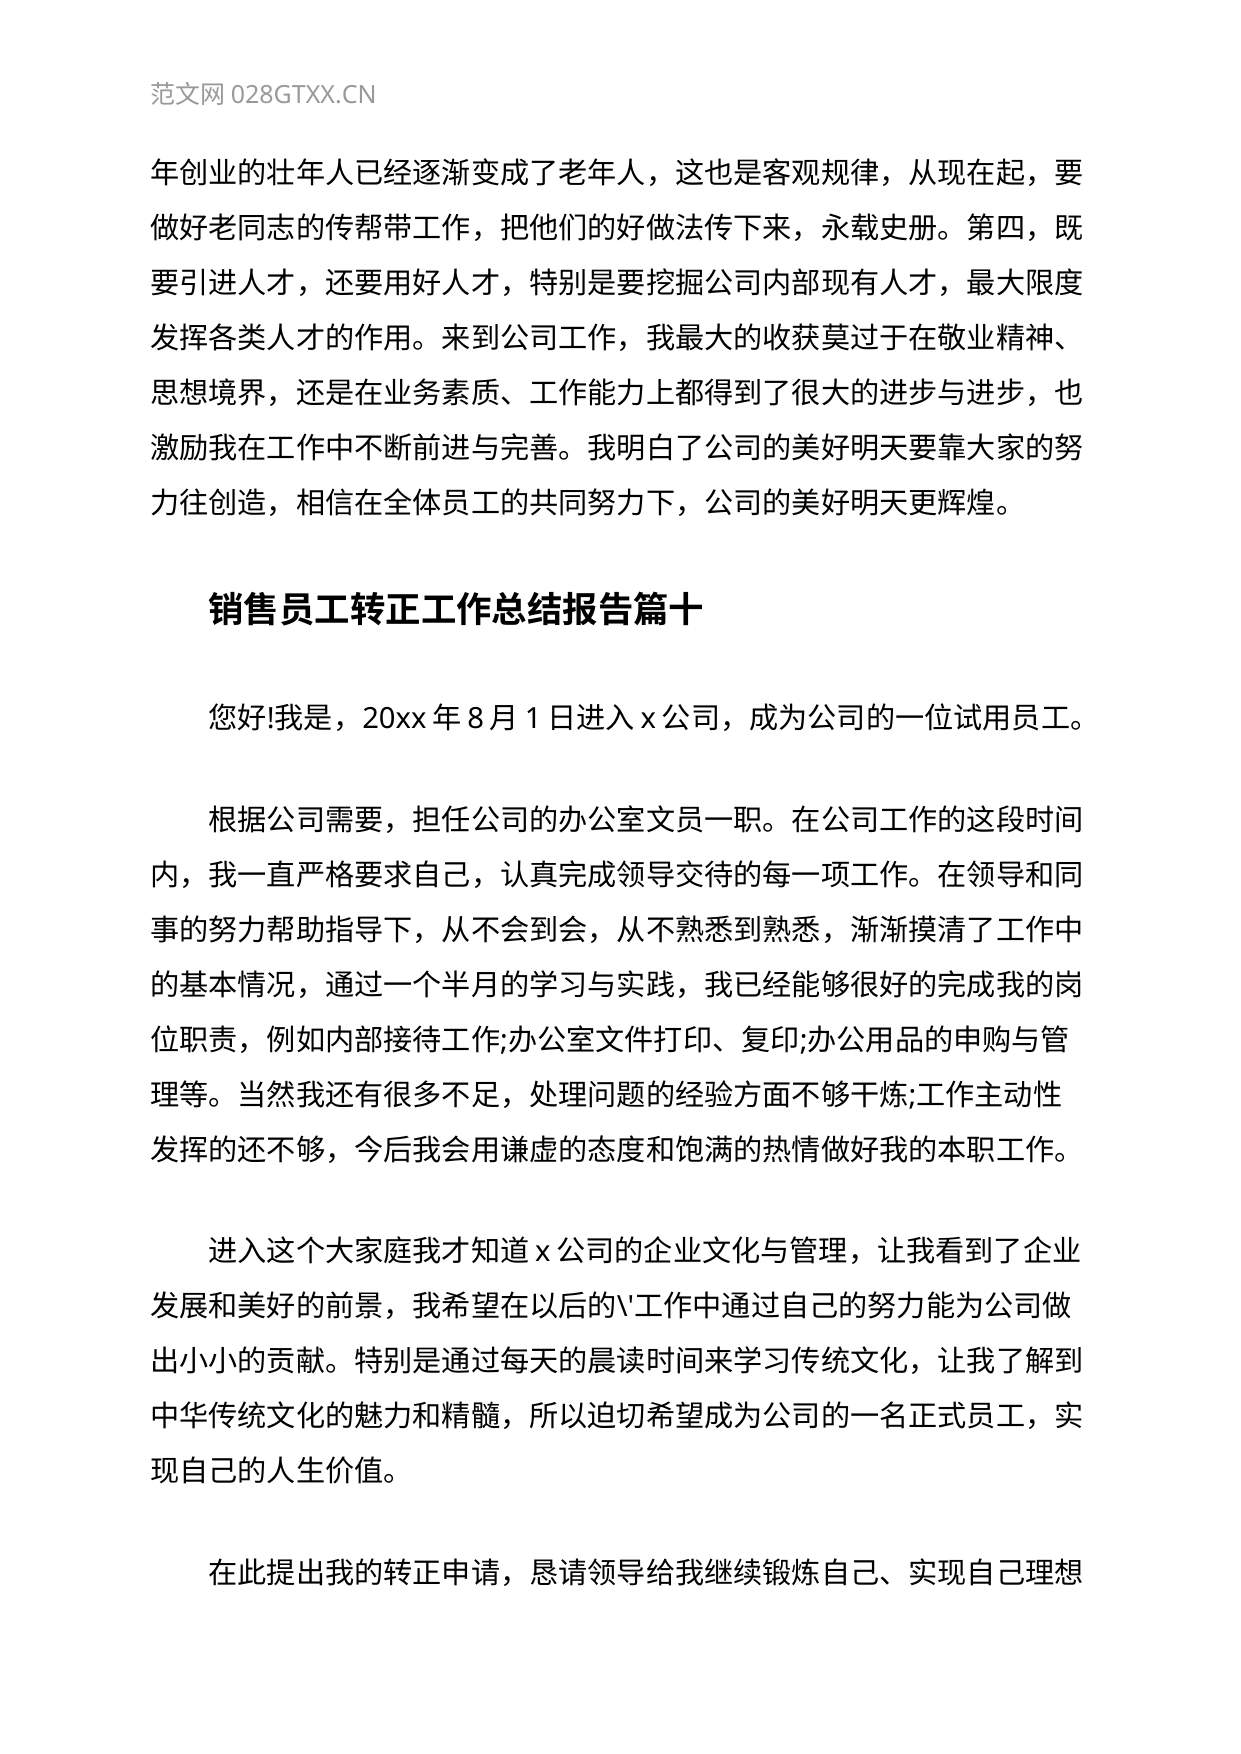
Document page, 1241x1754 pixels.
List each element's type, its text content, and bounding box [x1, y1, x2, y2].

text 进入这个大家庭我才知道x公司的企业文化与管理，让我看到了企业发展和美好的前景，我希望在以后的\'工作中通过自己的努力能为公司做出小小的贡献。特别是通过每天的晨读时间来学习传统文化，让我了解到中华传统文化的魅力和精髓，所以迫切希望成为公司的一名正式员工，实现自己的人生价值。 [150, 1228, 1090, 1490]
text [150, 1549, 1090, 1592]
text 销售员工转正工作总结报告篇十 [150, 581, 1090, 632]
text 根据公司需要，担任公司的办公室文员一职。在公司工作的这段时间内，我一直严格要求自己，认真完成领导交待的每一项工作。在领导和同事的努力帮助指导下，从不会到会，从不熟悉到熟悉，渐渐摸清了工作中的基本情况，通过一个半月的学习与实践，我已经能够很好的完成我的岗位职责，例如内部接待工作;办公室文件打印、复印;办公用品的申购与管理等。当然我还有很多不足，处理问题的经验方面不够干炼;工作主动性发挥的还不够，今后我会用谦虚的态度和饱满的热情做好我的本职工作。 [150, 797, 1090, 1168]
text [150, 150, 1090, 522]
text 您好!我是，20xx年8月1日进入x公司，成为公司的一位试用员工。 [150, 694, 1090, 737]
